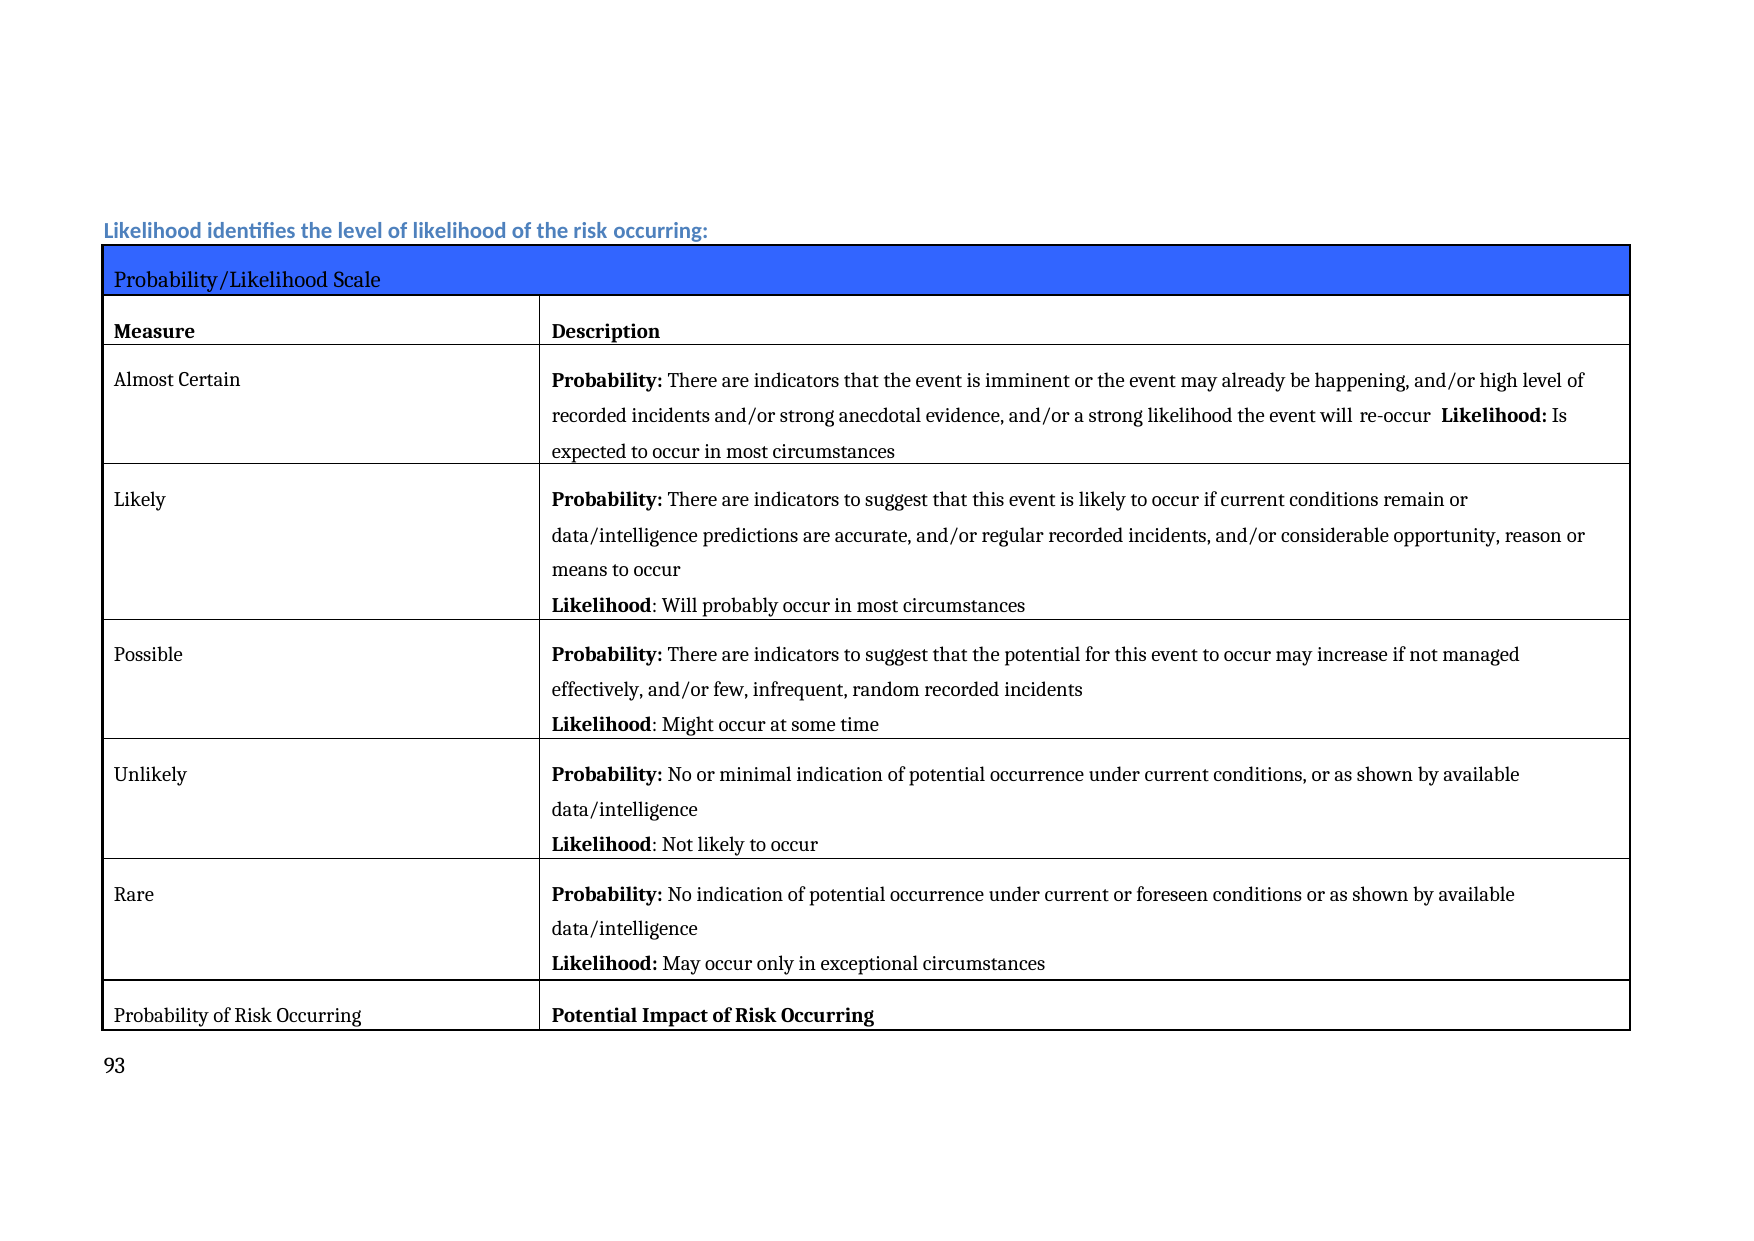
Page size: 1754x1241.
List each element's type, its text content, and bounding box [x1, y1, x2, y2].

table_cell Possible [104, 620, 539, 738]
table_cell Rare [104, 859, 539, 979]
subtitle Likelihood identifies the level of likelihood of the risk occurring: [103, 216, 1643, 244]
table_cell Likely [104, 464, 539, 618]
table_cell Almost Certain [104, 345, 539, 463]
table_cell Probability: No or minimal indication of potential occurrence under current conditions, or as shown by available data/intelligence Likelihood: Not likely to occur [540, 739, 1629, 858]
table_cell Probability: There are indicators that the event is imminent or the event may already be happening, and/or high level of recorded incidents and/or strong anecdotal evidence, and/or a strong likelihood the event will re-occur Likelihood: Is expected to occur in most circumstances [540, 345, 1629, 463]
table_cell Probability of Risk Occurring [104, 981, 539, 1029]
table_cell Probability: There are indicators to suggest that the potential for this event to occur may increase if not managed effectively, and/or few, infrequent, random recorded incidents Likelihood: Might occur at some time [540, 620, 1629, 738]
table_cell Probability: There are indicators to suggest that this event is likely to occur if current conditions remain or data/intelligence predictions are accurate, and/or regular recorded incidents, and/or considerable opportunity, reason or means to occur Likelihood: Will probably occur in most circumstances [540, 464, 1629, 618]
table_cell Measure [104, 296, 539, 343]
table_cell Description [540, 296, 1629, 343]
table_cell Potential Impact of Risk Occurring [540, 981, 1629, 1029]
table_header Probability/Likelihood Scale [104, 246, 1629, 294]
table_cell Unlikely [104, 739, 539, 858]
table_cell Probability: No indication of potential occurrence under current or foreseen conditions or as shown by available data/intelligence Likelihood: May occur only in exceptional circumstances [540, 859, 1629, 979]
